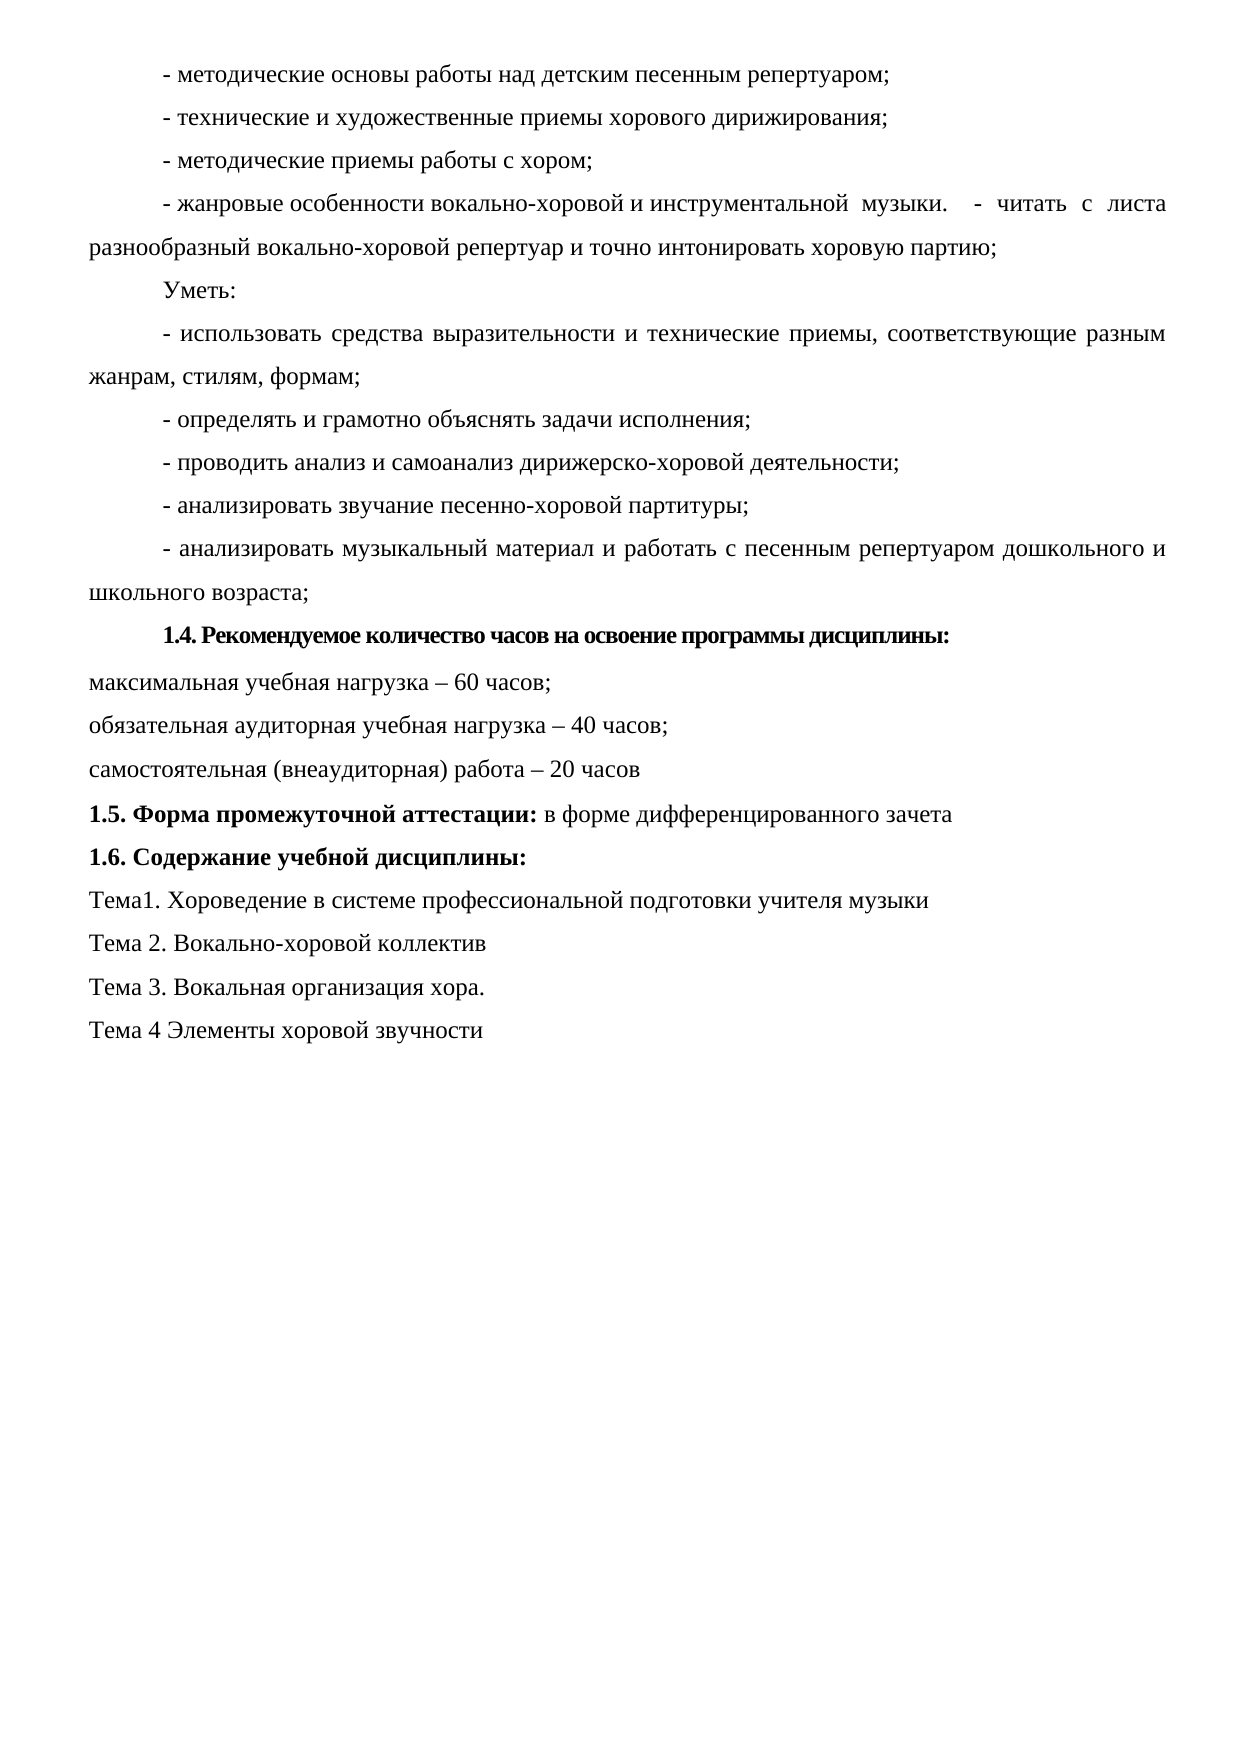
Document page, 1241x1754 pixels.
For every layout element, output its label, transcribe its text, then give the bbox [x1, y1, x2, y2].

text - анализировать звучание песенно-хоровой партитуры; [89, 490, 1167, 519]
text 1.4. Рекомендуемое количество часов на освоение программы дисциплины: [89, 620, 1167, 648]
text 1.6. Содержание учебной дисциплины: [89, 842, 1167, 871]
text Тема 4 Элементы хоровой звучности [89, 1015, 1167, 1043]
text - проводить анализ и самоанализ дирижерско-хоровой деятельности; [89, 447, 1167, 476]
text Тема 2. Вокально-хоровой коллектив [89, 928, 1167, 957]
text Тема1. Хороведение в системе профессиональной подготовки учителя музыки [89, 885, 1167, 914]
text Уметь: [89, 275, 1167, 303]
text - методические основы работы над детским песенным репертуаром; [89, 59, 1167, 88]
text самостоятельная (внеаудиторная) работа – 20 часов [89, 754, 1167, 782]
text - определять и грамотно объяснять задачи исполнения; [89, 404, 1167, 433]
text обязательная аудиторная учебная нагрузка – 40 часов; [89, 711, 1167, 739]
text - жанровые особенности вокально-хоровой и инструментальной музыки. - читать с листа разнообразный вокально-хоровой репертуар и точно интонировать хоровую партию; [89, 188, 1167, 260]
text - методические приемы работы с хором; [89, 145, 1167, 174]
text - анализировать музыкальный материал и работать с песенным репертуаром дошкольного и школьного возраста; [89, 533, 1167, 605]
text максимальная учебная нагрузка – 60 часов; [89, 667, 1167, 696]
text - технические и художественные приемы хорового дирижирования; [89, 102, 1167, 131]
text 1.5. Форма промежуточной аттестации: в форме дифференцированного зачета [89, 799, 1167, 828]
text - использовать средства выразительности и технические приемы, соответствующие разным жанрам, стилям, формам; [89, 318, 1167, 390]
text Тема 3. Вокальная организация хора. [89, 972, 1167, 1000]
